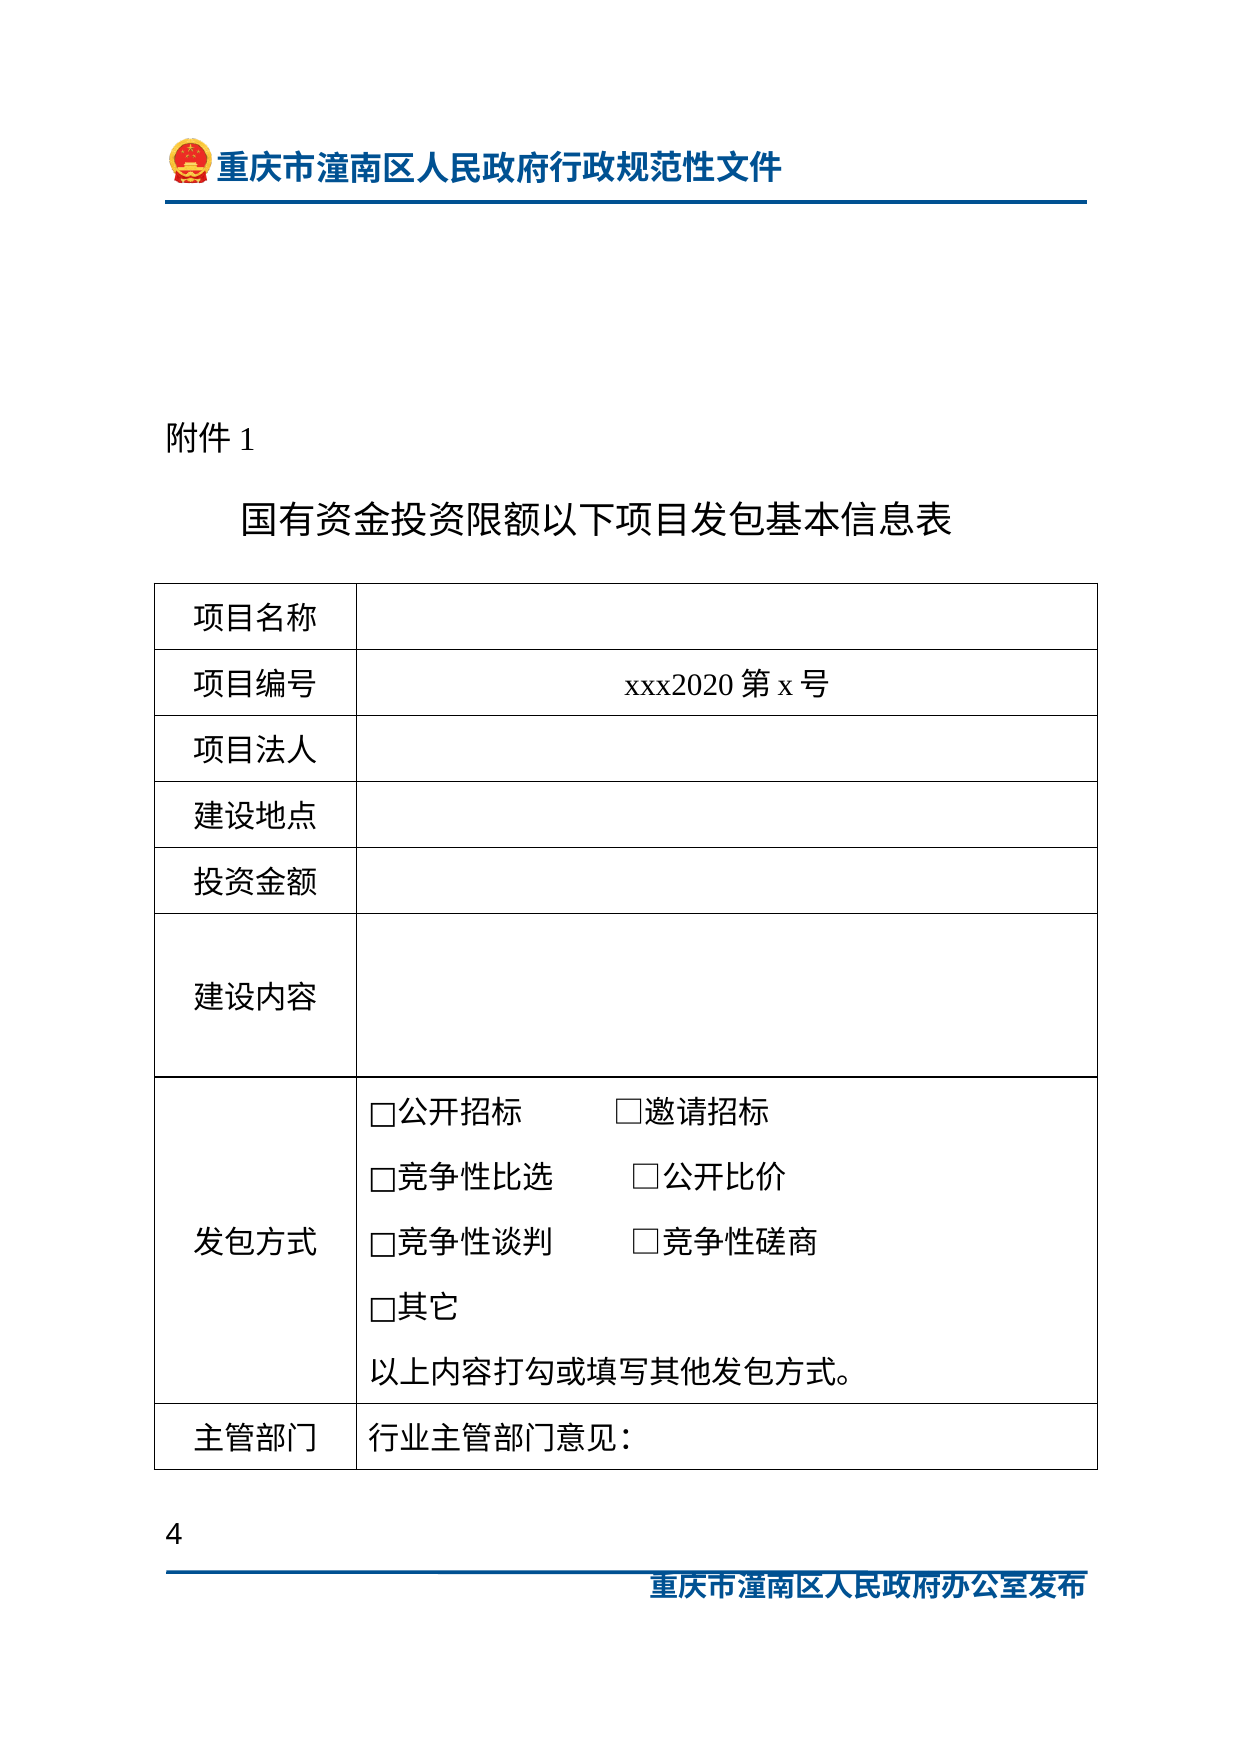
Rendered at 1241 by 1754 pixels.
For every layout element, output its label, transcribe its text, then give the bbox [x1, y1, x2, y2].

picture [165, 136, 216, 187]
table_cell 建设地点 [155, 782, 356, 847]
table_cell [357, 914, 1097, 1076]
table_cell 主管部门 [155, 1404, 356, 1468]
table_header [357, 584, 1097, 649]
table_cell □公开招标 □邀请招标 □竞争性比选 □公开比价 □竞争性谈判 □竞争性磋商 □其它 以上内容打勾或填写其他发包方式。 [357, 1078, 1097, 1402]
table_cell 发包方式 [155, 1078, 356, 1402]
table_cell xxx2020第x号 [357, 650, 1097, 715]
table_cell 建设内容 [155, 914, 356, 1076]
table_header 项目名称 [155, 584, 356, 649]
table_cell [357, 782, 1097, 847]
text 国有资金投资限额以下项目发包基本信息表 [165, 485, 1087, 550]
table_cell 投资金额 [155, 848, 356, 913]
table_cell 项目编号 [155, 650, 356, 715]
table_cell 行业主管部门意见： 签字： （盖章） 年 月 日 [357, 1404, 1097, 1468]
table_cell [357, 848, 1097, 913]
text 附件1 [165, 404, 1087, 469]
table_cell [357, 716, 1097, 781]
table_cell 项目法人 [155, 716, 356, 781]
